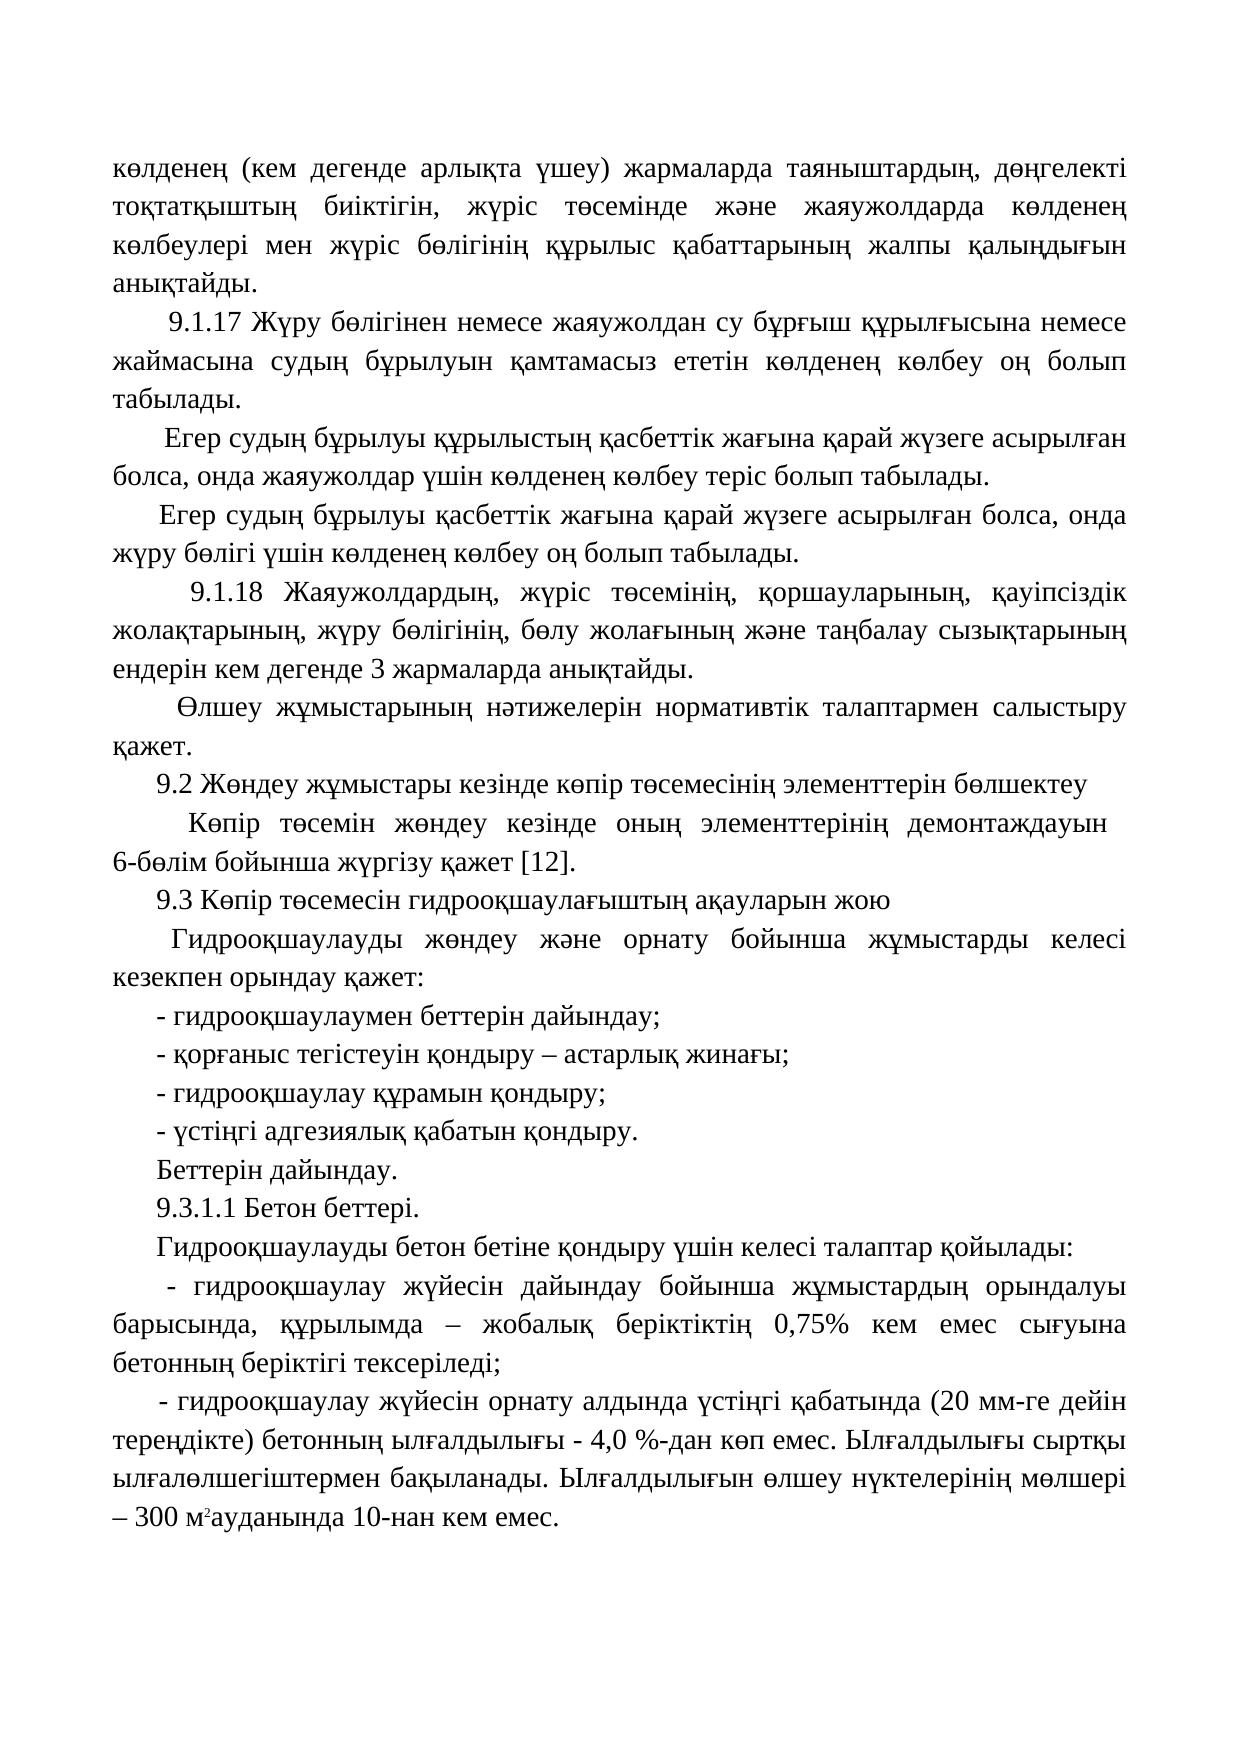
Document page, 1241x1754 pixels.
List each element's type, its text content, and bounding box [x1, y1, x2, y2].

text Көпір төсемін жөндеу кезінде оның элементтерінің демонтаждауын 6-бөлім бойынша жүргізу қажет [12]. [112, 805, 1128, 877]
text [112, 150, 1128, 299]
text - үстіңгі адгезиялық қабатын қондыру. [112, 1113, 1128, 1147]
text - гидрооқшаулау жүйесін дайындау бойынша жұмыстардың орындалуы барысында, құрылымда – жобалық беріктіктің 0,75% кем емес сығуына бетонның беріктігі тексеріледі; [112, 1268, 1128, 1378]
text Беттерін дайындау. [112, 1152, 1128, 1186]
text Гидрооқшаулауды жөндеу және орнату бойынша жұмыстарды келесі кезекпен орындау қажет: [112, 921, 1128, 993]
text 9.3.1.1 Бетон беттері. [112, 1191, 1128, 1224]
text 9.2 Жөндеу жұмыстары кезінде көпір төсемесінің элементтерін бөлшектеу [112, 767, 1128, 800]
text 9.3 Көпір төсемесін гидрооқшаулағыштың ақауларын жою [112, 882, 1128, 916]
text Егер судың бұрылуы қасбеттік жағына қарай жүзеге асырылған болса, онда жүру бөлігі үшін көлденең көлбеу оң болып табылады. [112, 497, 1128, 569]
text - гидрооқшаулау жүйесін орнату алдында үстіңгі қабатында (20 мм-ге дейін тереңдікте) бетонның ылғалдылығы - 4,0 %-дан көп емес. Ылғалдылығы сыртқы ылғалөлшегіштермен бақыланады. Ылғалдылығын өлшеу нүктелерінің мөлшері – 300 м2ауданында 10-нан кем емес. [112, 1383, 1128, 1532]
text Егер судың бұрылуы құрылыстың қасбеттік жағына қарай жүзеге асырылған болса, онда жаяужолдар үшін көлденең көлбеу теріс болып табылады. [112, 420, 1128, 492]
text Өлшеу жұмыстарының нәтижелерін нормативтік талаптармен салыстыру қажет. [112, 689, 1128, 762]
text Гидрооқшаулауды бетон бетіне қондыру үшін келесі талаптар қойылады: [112, 1229, 1128, 1263]
text 9.1.17 Жүру бөлігінен немесе жаяужолдан су бұрғыш құрылғысына немесе жаймасына судың бұрылуын қамтамасыз ететін көлденең көлбеу оң болып табылады. [112, 304, 1128, 415]
text - гидрооқшаулаумен беттерін дайындау; [112, 998, 1128, 1031]
text - қорғаныс тегістеуін қондыру – астарлық жинағы; [112, 1036, 1128, 1070]
text - гидрооқшаулау құрамын қондыру; [112, 1075, 1128, 1108]
text 9.1.18 Жаяужолдардың, жүріс төсемінің, қоршауларының, қауіпсіздік жолақтарының, жүру бөлігінің, бөлу жолағының және таңбалау сызықтарының ендерін кем дегенде 3 жармаларда анықтайды. [112, 574, 1128, 684]
